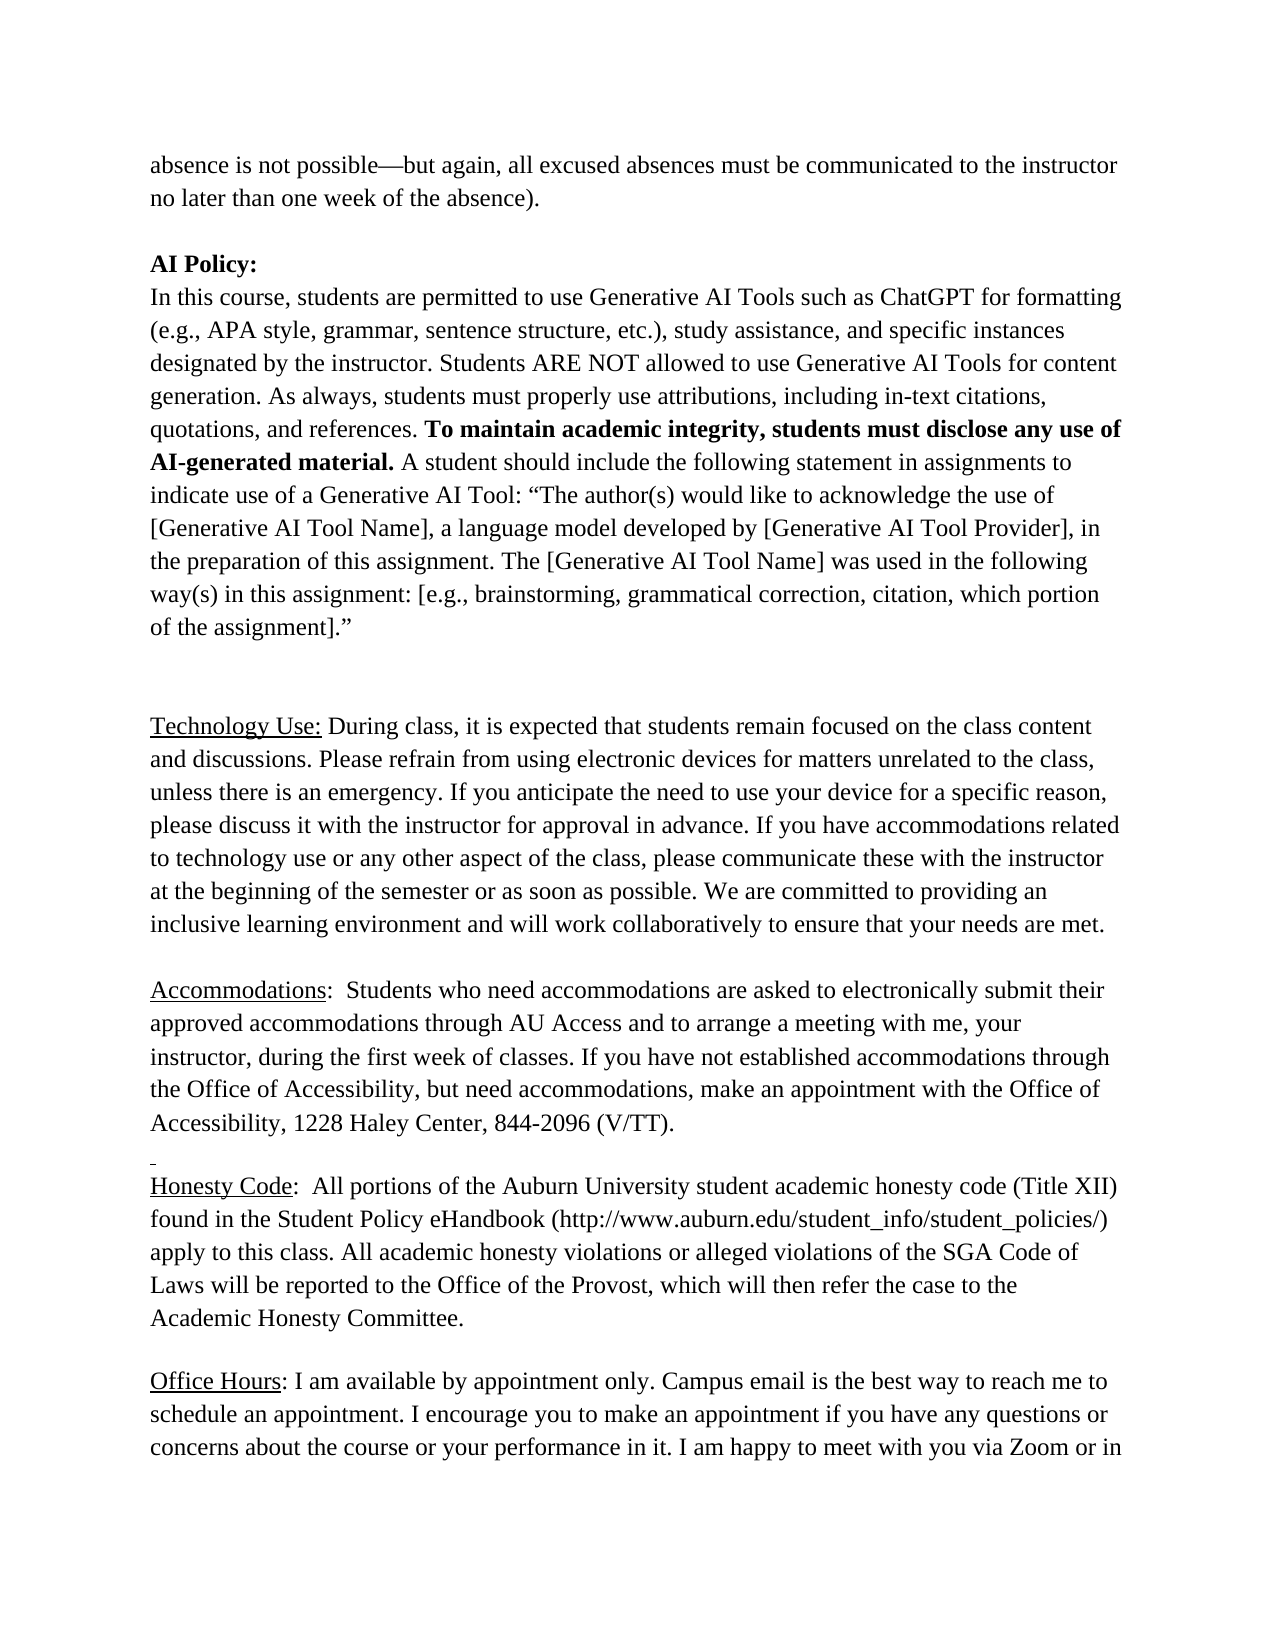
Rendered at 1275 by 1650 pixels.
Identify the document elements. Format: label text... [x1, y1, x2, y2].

text AI Policy: [150, 249, 1125, 278]
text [150, 150, 1125, 212]
text Technology Use: During class, it is expected that students remain focused on the class content and discussions. Please refrain from using electronic devices for matters unrelated to the class, unless there is an emergency. If you anticipate the need to use your device for a specific reason, please discuss it with the instructor for approval in advance. If you have accommodations related to technology use or any other aspect of the class, please communicate these with the instructor at the beginning of the semester or as soon as possible. We are committed to providing an inclusive learning environment and will work collaboratively to ensure that your needs are met. [150, 711, 1125, 938]
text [150, 1366, 1125, 1461]
text In this course, students are permitted to use Generative AI Tools such as ChatGPT for formatting (e.g., APA style, grammar, sentence structure, etc.), study assistance, and specific instances designated by the instructor. Students ARE NOT allowed to use Generative AI Tools for content generation. As always, students must properly use attributions, including in-text citations, quotations, and references. To maintain academic integrity, students must disclose any use of AI-generated material. A student should include the following statement in assignments to indicate use of a Generative AI Tool: “The author(s) would like to acknowledge the use of [Generative AI Tool Name], a language model developed by [Generative AI Tool Provider], in the preparation of this assignment. The [Generative AI Tool Name] was used in the following way(s) in this assignment: [e.g., brainstorming, grammatical correction, citation, which portion of the assignment].” [150, 282, 1125, 641]
text Honesty Code: All portions of the Auburn University student academic honesty code (Title XII) found in the Student Policy eHandbook (http://www.auburn.edu/student_info/student_policies/) apply to this class. All academic honesty violations or alleged violations of the SGA Code of Laws will be reported to the Office of the Provost, which will then refer the case to the Academic Honesty Committee. [150, 1171, 1125, 1332]
text Accommodations: Students who need accommodations are asked to electronically submit their approved accommodations through AU Access and to arrange a meeting with me, your instructor, during the first week of classes. If you have not established accommodations through the Office of Accessibility, but need accommodations, make an appointment with the Office of Accessibility, 1228 Haley Center, 844-2096 (V/TT). [150, 976, 1125, 1136]
